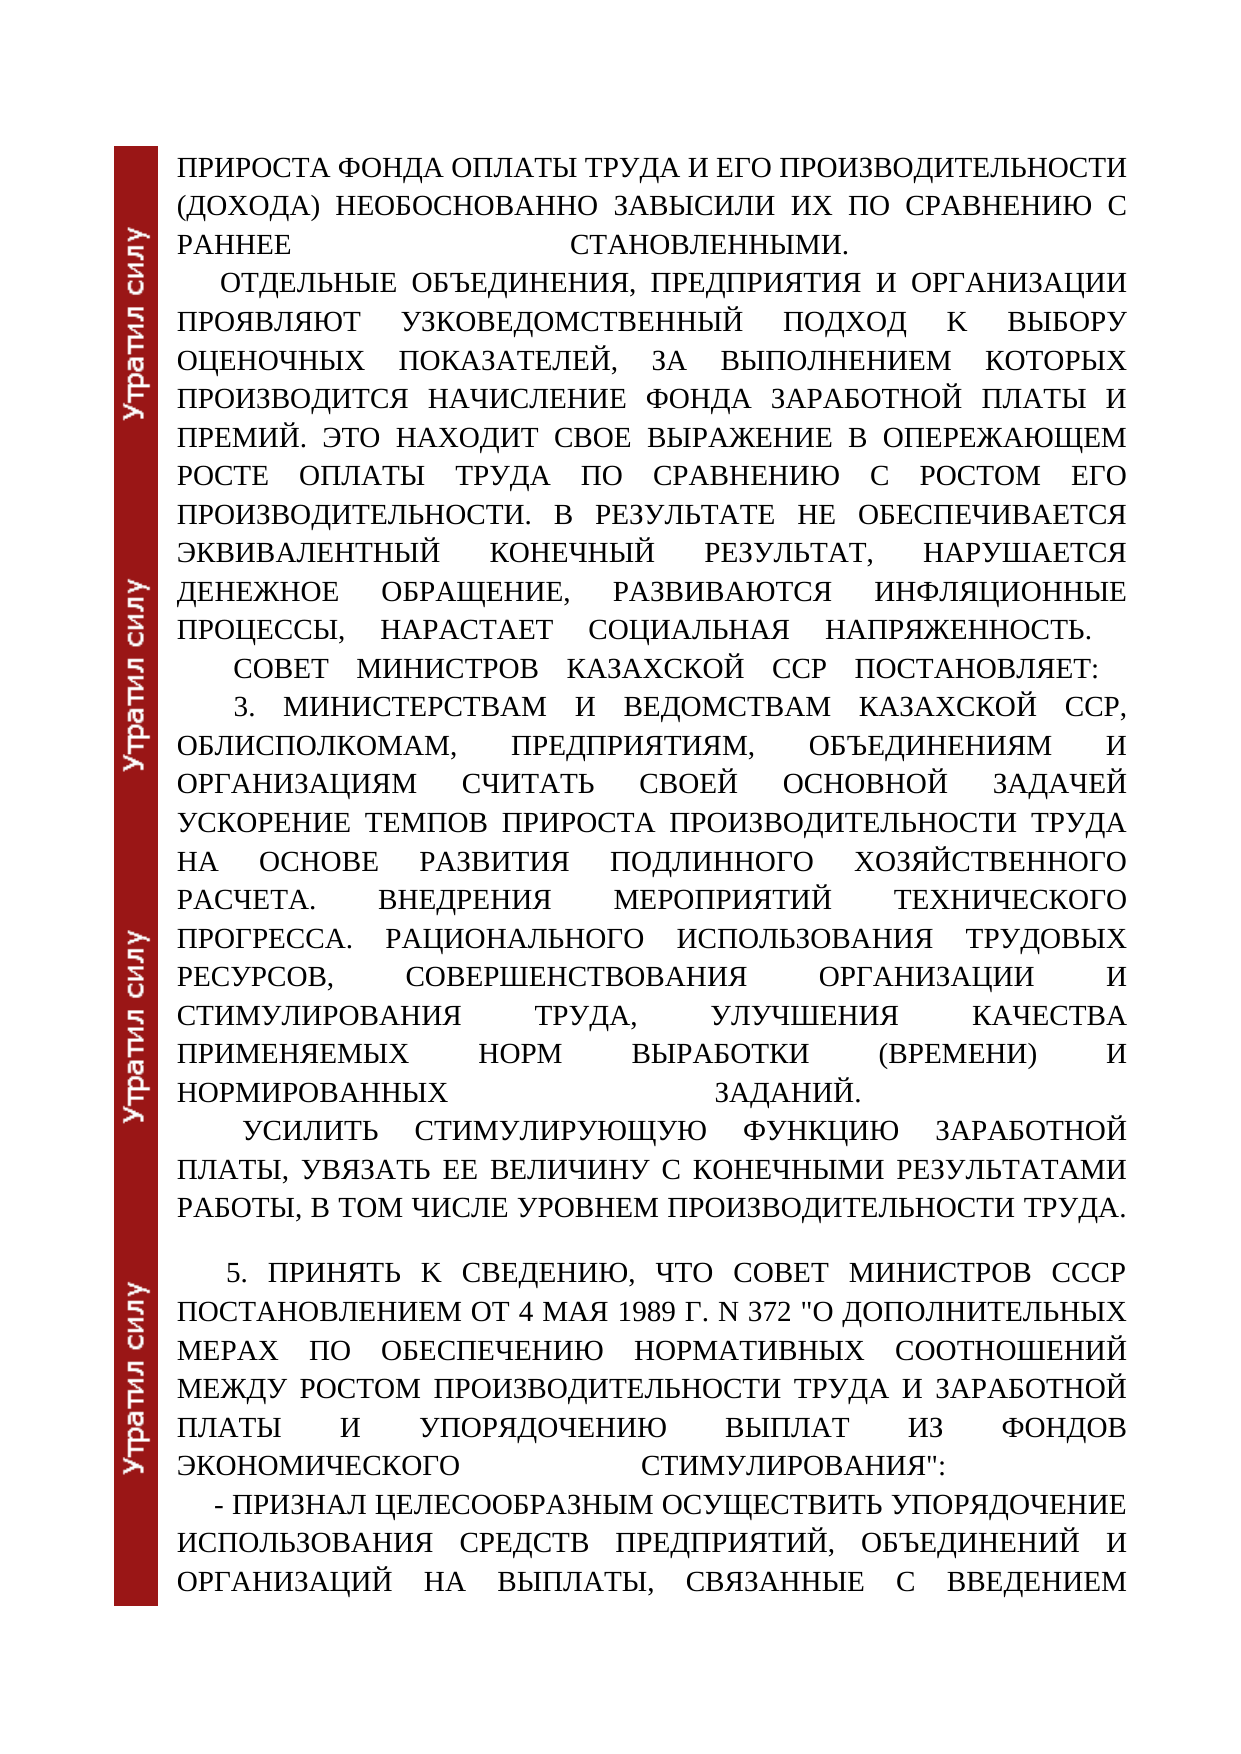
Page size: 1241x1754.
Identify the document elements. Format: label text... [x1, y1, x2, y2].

picture [114, 146, 158, 150]
picture [114, 1597, 158, 1606]
